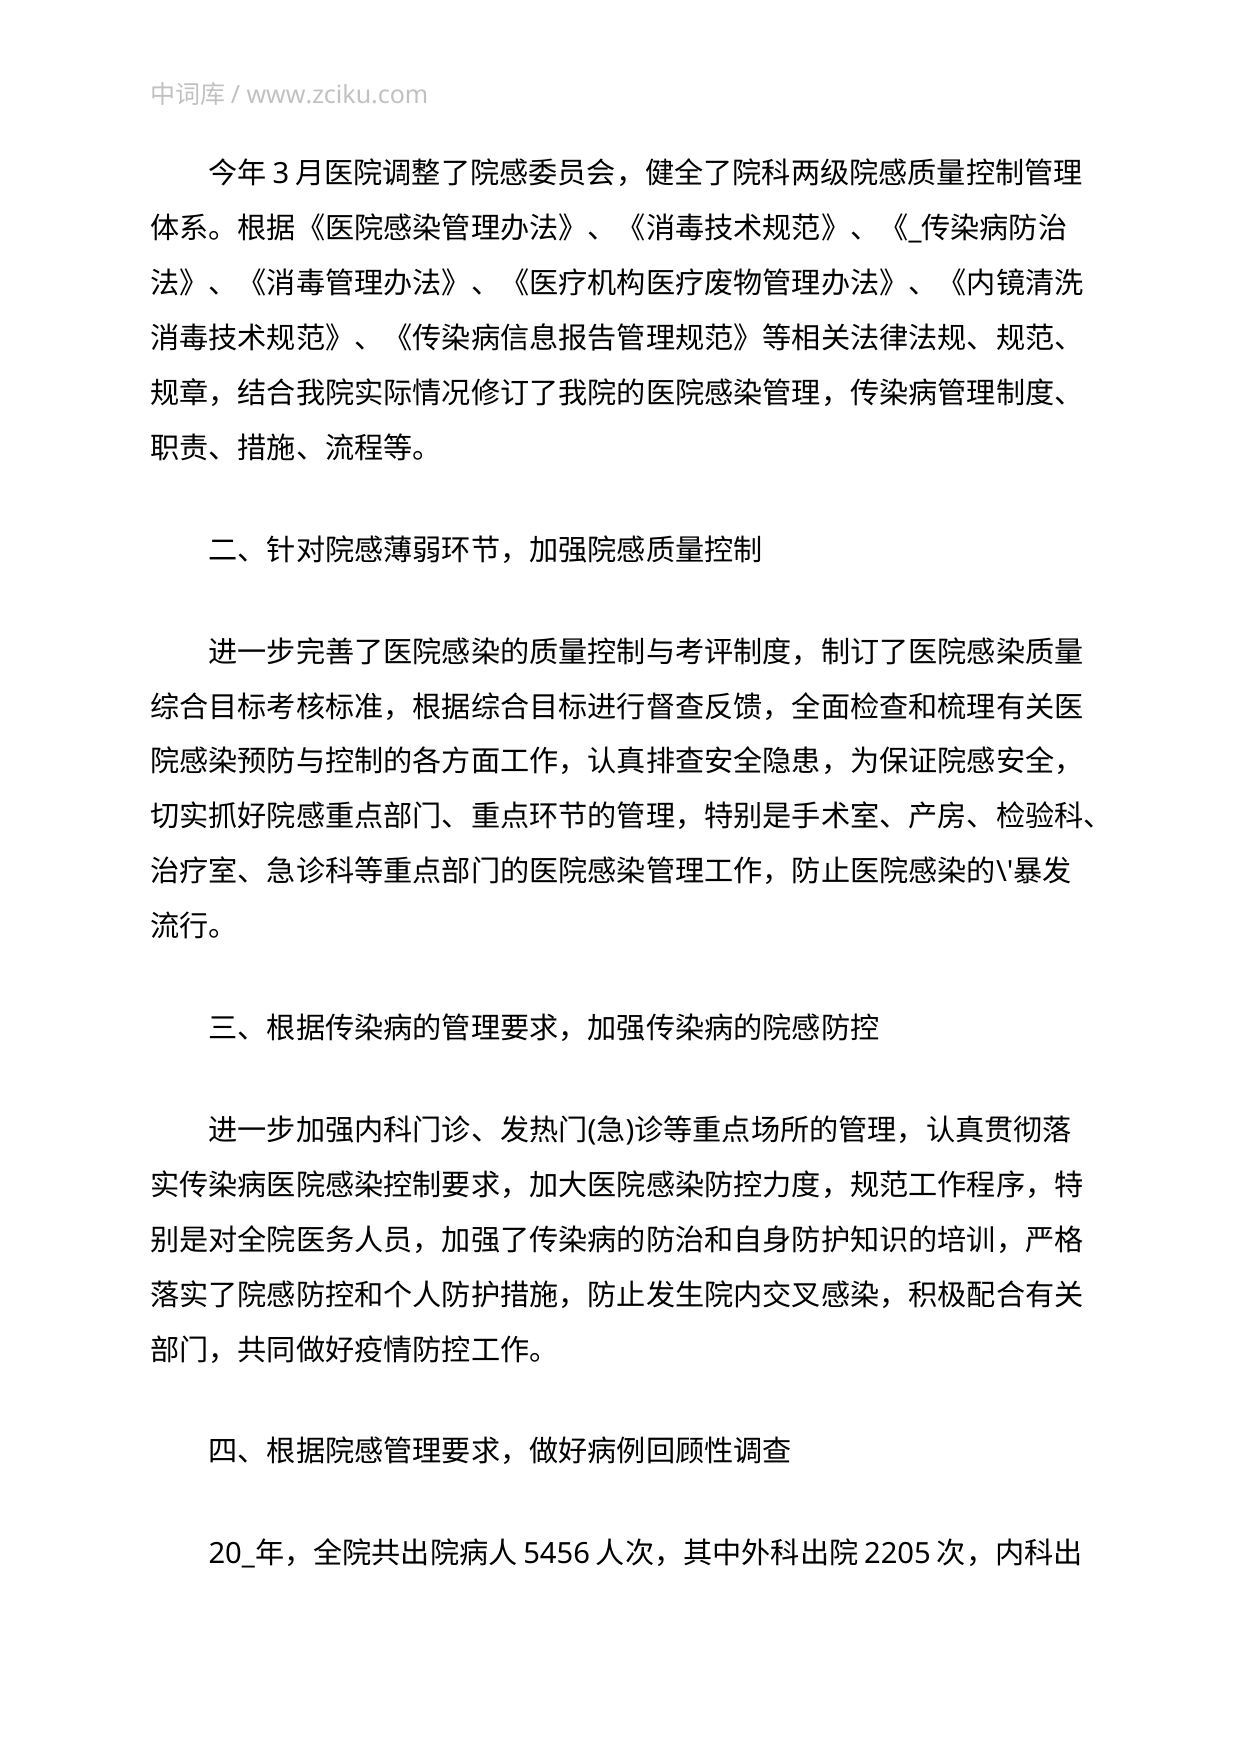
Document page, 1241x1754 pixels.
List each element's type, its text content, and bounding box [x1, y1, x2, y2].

text 进一步完善了医院感染的质量控制与考评制度，制订了医院感染质量综合目标考核标准，根据综合目标进行督查反馈，全面检查和梳理有关医院感染预防与控制的各方面工作，认真排查安全隐患，为保证院感安全，切实抓好院感重点部门、重点环节的管理，特别是手术室、产房、检验科、治疗室、急诊科等重点部门的医院感染管理工作，防止医院感染的\'暴发流行。 [150, 628, 1090, 945]
text 二、针对院感薄弱环节，加强院感质量控制 [150, 526, 1090, 569]
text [150, 1529, 1090, 1572]
text 今年3月医院调整了院感委员会，健全了院科两级院感质量控制管理体系。根据《医院感染管理办法》、《消毒技术规范》、《_传染病防治法》、《消毒管理办法》、《医疗机构医疗废物管理办法》、《内镜清洗消毒技术规范》、《传染病信息报告管理规范》等相关法律法规、规范、规章，结合我院实际情况修订了我院的医院感染管理，传染病管理制度、职责、措施、流程等。 [150, 150, 1090, 467]
text 进一步加强内科门诊、发热门(急)诊等重点场所的管理，认真贯彻落实传染病医院感染控制要求，加大医院感染防控力度，规范工作程序，特别是对全院医务人员，加强了传染病的防治和自身防护知识的培训，严格落实了院感防控和个人防护措施，防止发生院内交叉感染，积极配合有关部门，共同做好疫情防控工作。 [150, 1106, 1090, 1368]
text 三、根据传染病的管理要求，加强传染病的院感防控 [150, 1004, 1090, 1047]
text 四、根据院感管理要求，做好病例回顾性调查 [150, 1428, 1090, 1470]
